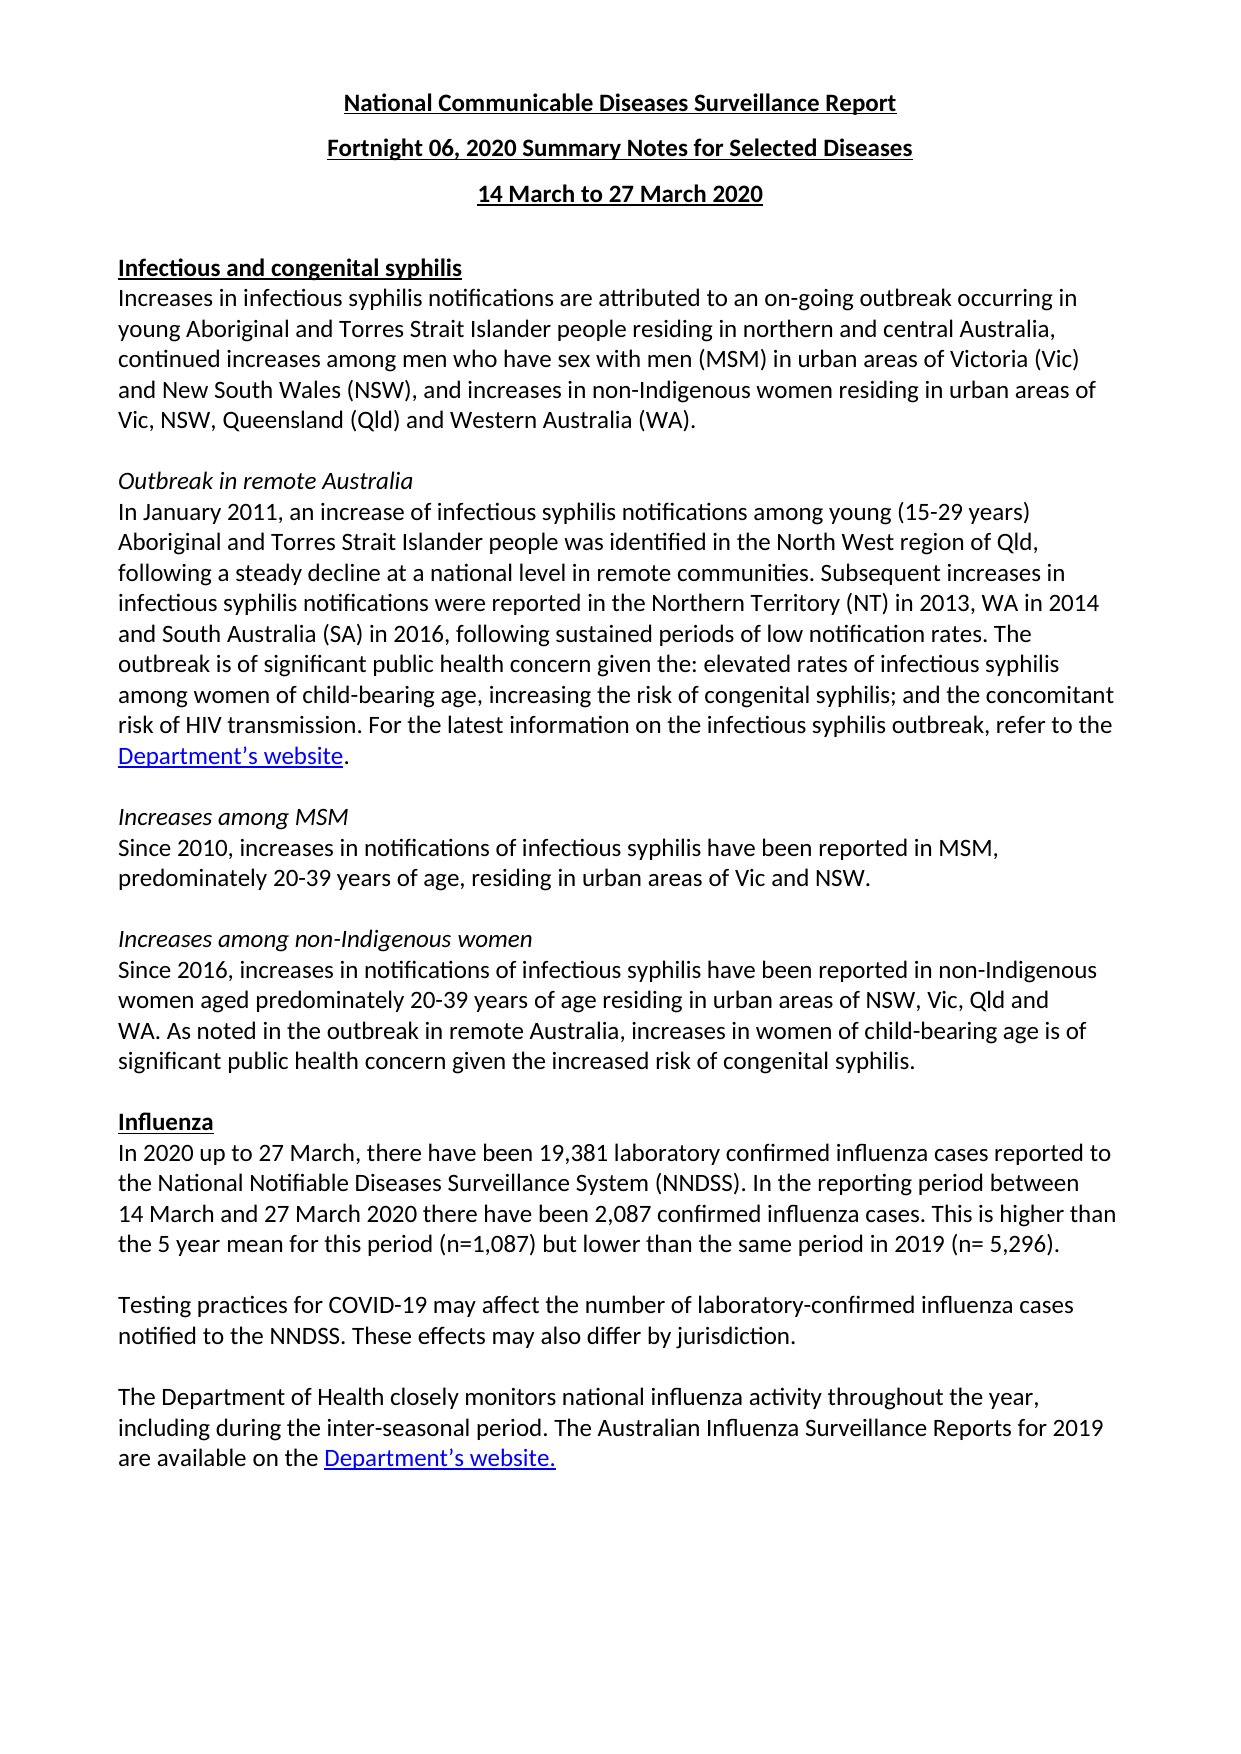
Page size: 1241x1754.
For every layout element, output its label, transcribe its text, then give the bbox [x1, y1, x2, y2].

text In January 2011, an increase of infectious syphilis notifications among young (15-29 years) Aboriginal and Torres Strait Islander people was identified in the North West region of Qld, following a steady decline at a national level in remote communities. Subsequent increases in infectious syphilis notifications were reported in the Northern Territory (NT) in 2013, WA in 2014 and South Australia (SA) in 2016, following sustained periods of low notification rates. The outbreak is of significant public health concern given the: elevated rates of infectious syphilis among women of child-bearing age, increasing the risk of congenital syphilis; and the concomitant risk of HIV transmission. For the latest information on the infectious syphilis outbreak, refer to the Department’s website. [118, 496, 1117, 771]
text Increases among non-Indigenous women [118, 923, 1130, 954]
subtitle National Communicable Diseases Surveillance Report Fortnight 06, 2020 Summary Notes for Selected Diseases 14 March to 27 March 2020 [327, 160, 913, 209]
text Outbreak in remote Australia [118, 465, 1130, 496]
text In 2020 up to 27 March, there have been 19,381 laboratory confirmed influenza cases reported to the National Notifiable Diseases Surveillance System (NNDSS). In the reporting period between [118, 1137, 1114, 1198]
text Testing practices for COVID-19 may affect the number of laboratory-confirmed influenza cases notified to the NNDSS. These effects may also differ by jurisdiction. [118, 1289, 1078, 1351]
text The Department of Health closely monitors national influenza activity throughout the year, including during the inter-seasonal period. The Australian Influenza Surveillance Reports for 2019 are available on the Department’s website. [118, 1381, 1106, 1473]
text Since 2010, increases in notifications of infectious syphilis have been reported in MSM, predominately 20-39 years of age, residing in urban areas of Vic and NSW. [118, 832, 1002, 893]
text Increases in infectious syphilis notifications are attributed to an on-going outbreak occurring in young Aboriginal and Torres Strait Islander people residing in northern and central Australia, continued increases among men who have sex with men (MSM) in urban areas of Victoria (Vic) and New South Wales (NSW), and increases in non-Indigenous women residing in urban areas of Vic, NSW, Queensland (Qld) and Western Australia (WA). [118, 282, 1098, 435]
subtitle National Communicable Diseases Surveillance Report Fortnight 06, 2020 Summary Notes for Selected Diseases 14 March to 27 March 2020 [327, 87, 913, 159]
text WA. As noted in the outbreak in remote Australia, increases in women of child-bearing age is of significant public health concern given the increased risk of congenital syphilis. [118, 1015, 1130, 1076]
text Increases among MSM [118, 801, 1130, 832]
subtitle Influenza [118, 1107, 1130, 1137]
text 14 March and 27 March 2020 there have been 2,087 confirmed influenza cases. This is higher than the 5 year mean for this period (n=1,087) but lower than the same period in 2019 (n= 5,296). [118, 1198, 1119, 1259]
text Since 2016, increases in notifications of infectious syphilis have been reported in non-Indigenous women aged predominately 20-39 years of age residing in urban areas of NSW, Vic, Qld and [118, 954, 1101, 1015]
text Infectious and congenital syphilis [118, 252, 1130, 282]
